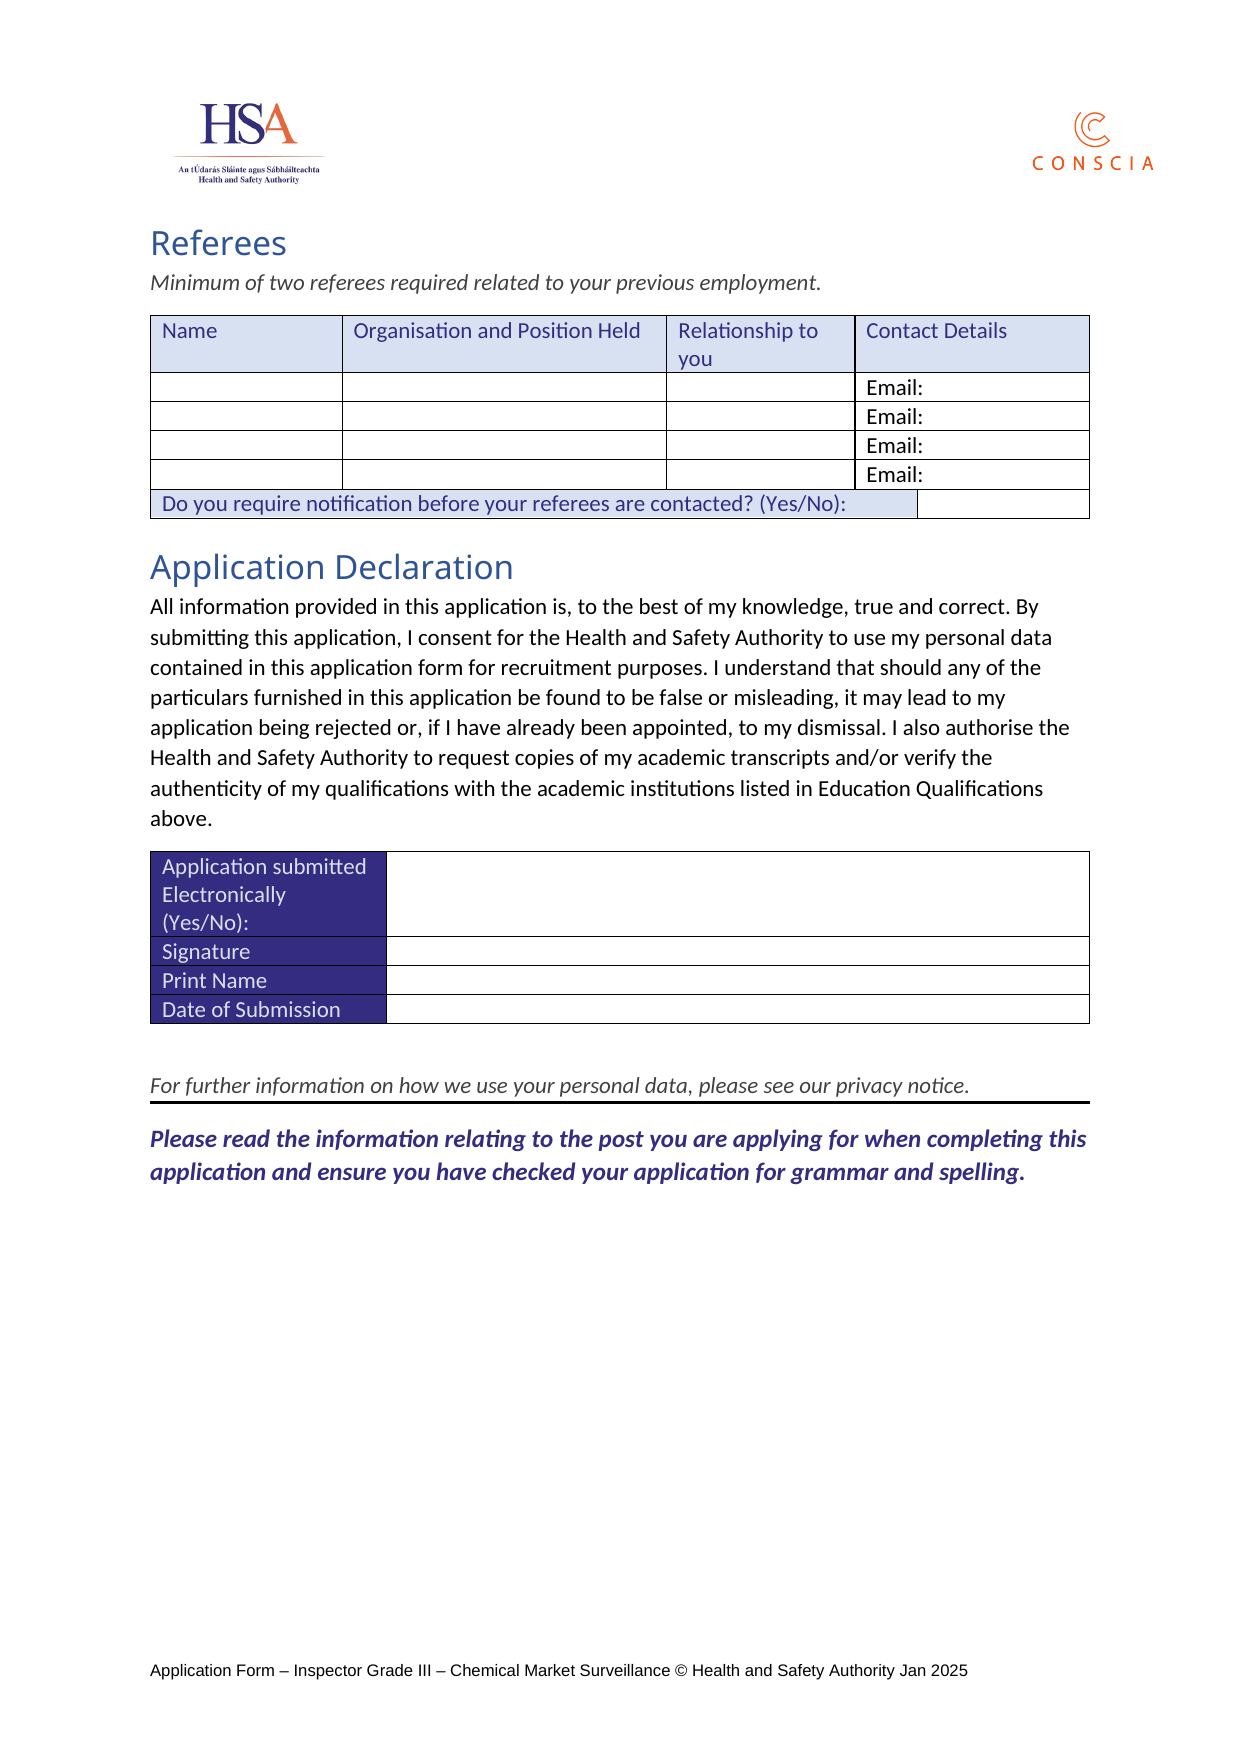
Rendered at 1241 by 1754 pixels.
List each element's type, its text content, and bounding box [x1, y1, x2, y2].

text For further information on how we use your personal data, please see our privacy notice. [150, 1071, 1090, 1101]
table_cell Date of Submission [151, 995, 386, 1023]
table_cell Print Name [151, 966, 386, 994]
table_header Application submitted Electronically (Yes/No): [151, 852, 386, 936]
table_cell [343, 373, 666, 401]
table_cell [151, 373, 342, 401]
table_header Organisation and Position Held [343, 316, 666, 372]
table_cell [387, 937, 1089, 965]
table_cell [151, 431, 342, 459]
table_cell [667, 373, 854, 401]
table_cell [343, 402, 666, 430]
subtitle Application Declaration [150, 543, 1090, 589]
table_cell [151, 402, 342, 430]
table_header Relationship to you [667, 316, 854, 372]
table_header Contact Details [856, 316, 1089, 372]
picture [1004, 100, 1183, 184]
table_cell [918, 490, 1089, 517]
table_cell Signature [151, 937, 386, 965]
table_cell Email: [856, 431, 1089, 459]
table_cell Email: [856, 373, 1089, 401]
table_header [387, 852, 1089, 936]
subtitle Referees [150, 219, 1090, 265]
table_cell [387, 995, 1089, 1023]
table_cell [343, 460, 666, 488]
table_cell [667, 460, 854, 488]
picture [150, 73, 344, 220]
table_cell [667, 431, 854, 459]
text Minimum of two referees required related to your previous employment. [150, 268, 1090, 296]
table_cell [667, 402, 854, 430]
table_cell Email: [856, 402, 1089, 430]
text All information provided in this application is, to the best of my knowledge, true and correct. By submitting this application, I consent for the Health and Safety Authority to use my personal data contained in this application form for recruitment purposes. I understand that should any of the particulars furnished in this application be found to be false or misleading, it may lead to my application being rejected or, if I have already been appointed, to my dismissal. I also authorise the Health and Safety Authority to request copies of my academic transcripts and/or verify the authenticity of my qualifications with the academic institutions listed in Education Qualifications above. [150, 592, 1090, 832]
table_cell [343, 431, 666, 459]
table_header Name [151, 316, 342, 372]
table_cell [151, 460, 342, 488]
text Please read the information relating to the post you are applying for when completing this application and ensure you have checked your application for grammar and spelling. [150, 1123, 1090, 1187]
table_cell Do you require notification before your referees are contacted? (Yes/No): [151, 490, 917, 517]
table_cell [387, 966, 1089, 994]
table_cell Email: [856, 460, 1089, 488]
